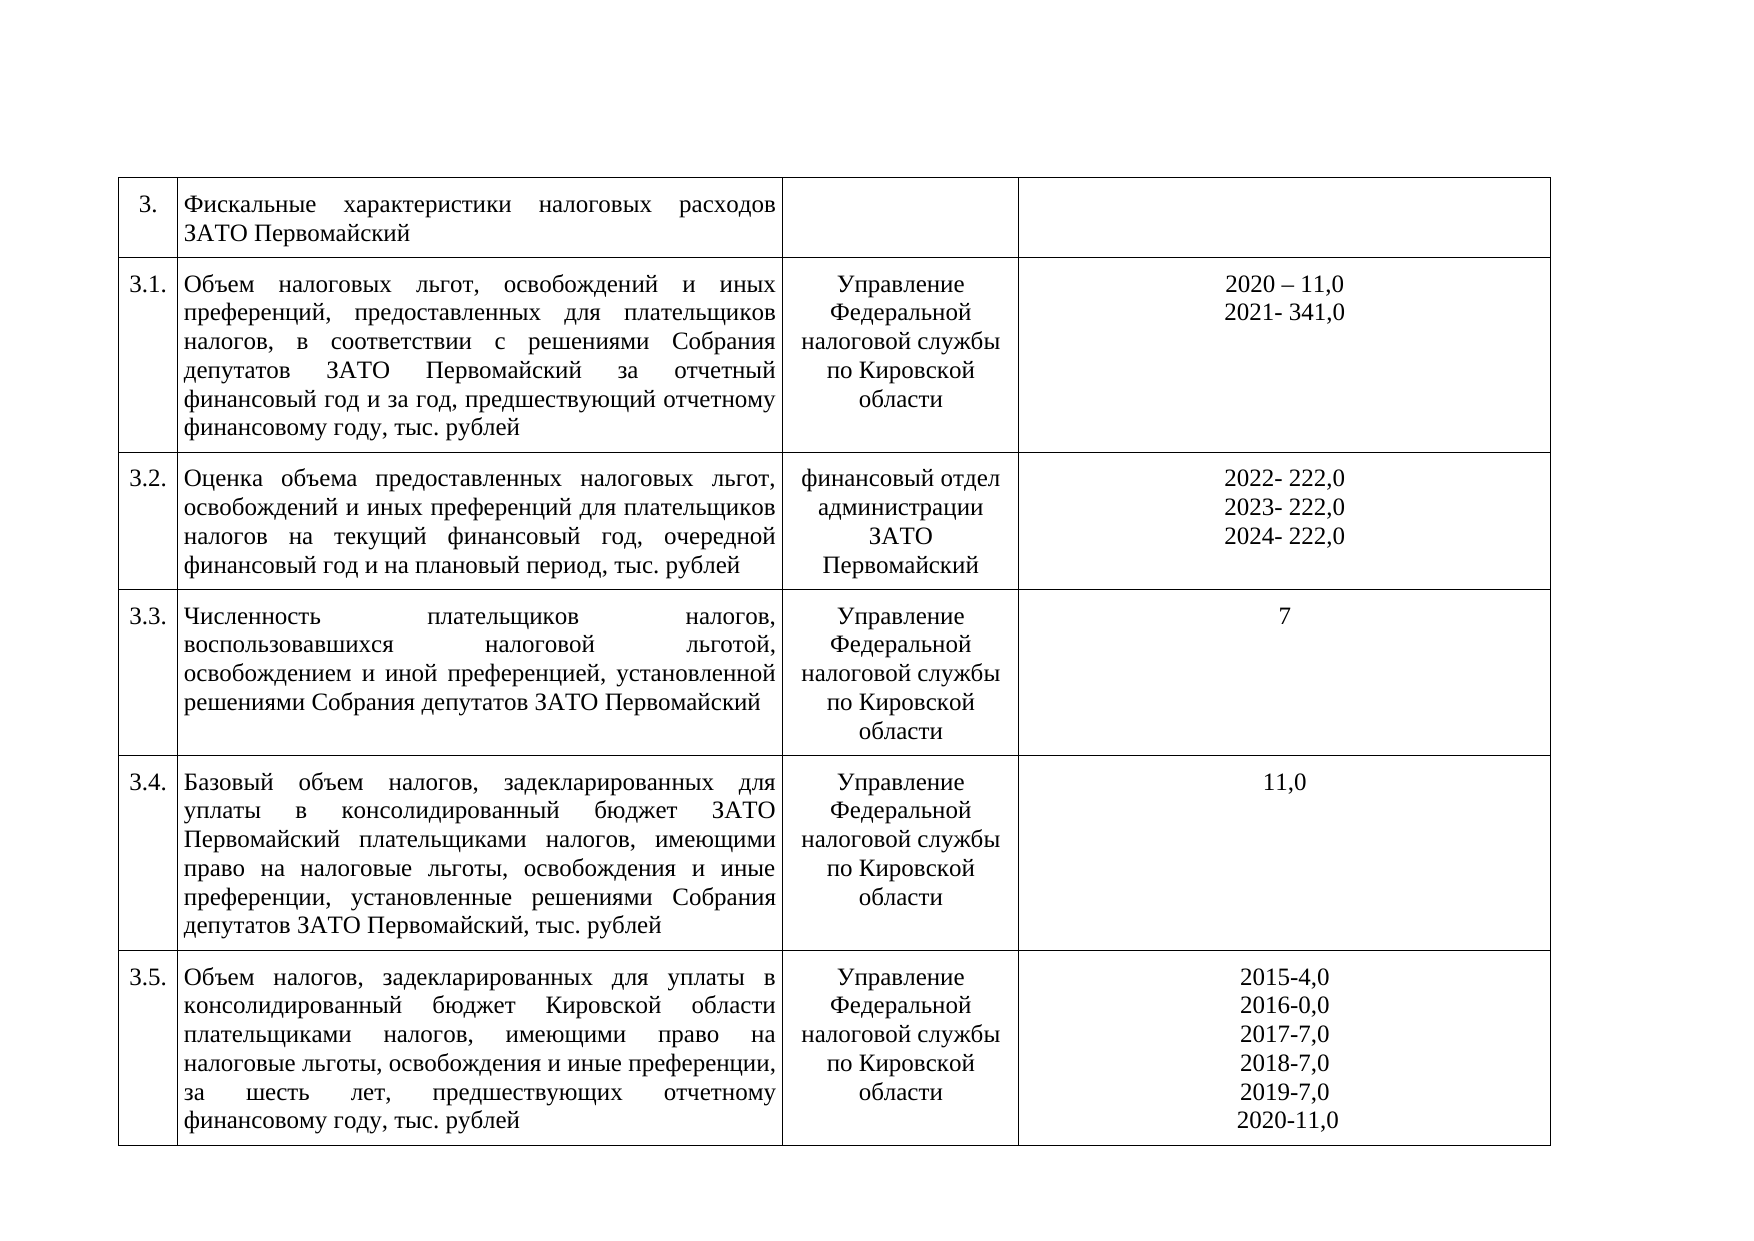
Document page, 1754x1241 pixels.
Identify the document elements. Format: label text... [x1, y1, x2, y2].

table_cell Управление Федеральной налоговой службы по Кировской области [783, 590, 1018, 755]
table_cell Оценка объема предоставленных налоговых льгот, освобождений и иных преференций для плательщиков налогов на текущий финансовый год, очередной финансовый год и на плановый период, тыс. рублей [178, 453, 782, 589]
table_cell Управление Федеральной налоговой службы по Кировской области [783, 951, 1018, 1145]
table_cell Численность плательщиков налогов, воспользовавшихся налоговой льготой, освобождением и иной преференцией, установленной решениями Собрания депутатов ЗАТО Первомайский [178, 590, 782, 755]
table_cell 3.1. [119, 258, 177, 452]
table_cell 7 [1019, 590, 1550, 755]
table_cell 2022- 222,0 2023- 222,0 2024- 222,0 [1019, 453, 1550, 589]
table_cell Объем налогов, задекларированных для уплаты в консолидированный бюджет Кировской области плательщиками налогов, имеющими право на налоговые льготы, освобождения и иные преференции, за шесть лет, предшествующих отчетному финансовому году, тыс. рублей [178, 951, 782, 1145]
table_cell финансовый отдел администрации ЗАТО Первомайский [783, 453, 1018, 589]
table_cell Фискальные характеристики налоговых расходов ЗАТО Первомайский [178, 178, 782, 257]
table_cell 2020 – 11,0 2021- 341,0 [1019, 258, 1550, 452]
table_cell 3.4. [119, 756, 177, 950]
table_cell Базовый объем налогов, задекларированных для уплаты в консолидированный бюджет ЗАТО Первомайский плательщиками налогов, имеющими право на налоговые льготы, освобождения и иные преференции, установленные решениями Собрания депутатов ЗАТО Первомайский, тыс. рублей [178, 756, 782, 950]
table_cell Управление Федеральной налоговой службы по Кировской области [783, 258, 1018, 452]
table_cell 2015-4,0 2016-0,0 2017-7,0 2018-7,0 2019-7,0 2020-11,0 [1019, 951, 1550, 1145]
table_cell Объем налоговых льгот, освобождений и иных преференций, предоставленных для плательщиков налогов, в соответствии с решениями Собрания депутатов ЗАТО Первомайский за отчетный финансовый год и за год, предшествующий отчетному финансовому году, тыс. рублей [178, 258, 782, 452]
table_cell [1019, 178, 1550, 257]
table_cell 3.5. [119, 951, 177, 1145]
table_cell Управление Федеральной налоговой службы по Кировской области [783, 756, 1018, 950]
table_cell 3.3. [119, 590, 177, 755]
table_cell 3. [119, 178, 177, 257]
table_cell [783, 178, 1018, 257]
table_cell 11,0 [1019, 756, 1550, 950]
table_cell 3.2. [119, 453, 177, 589]
